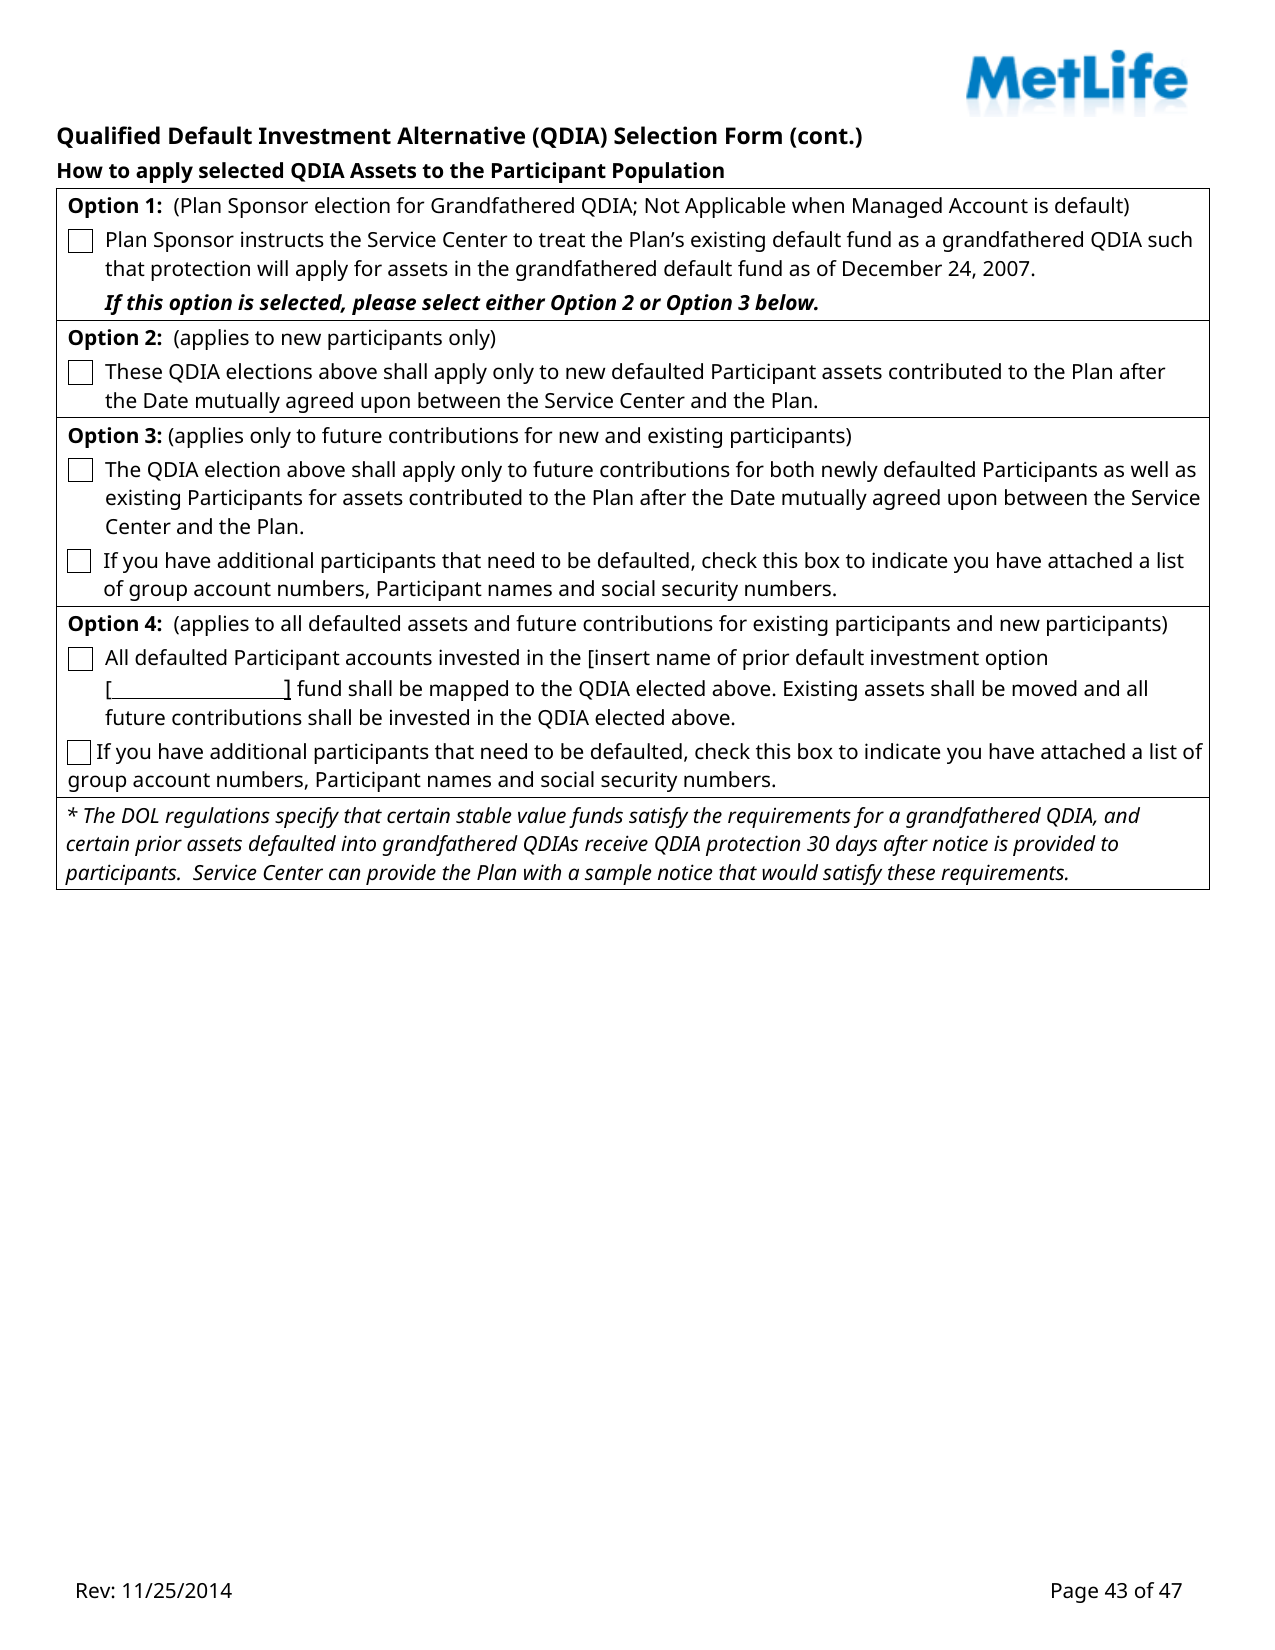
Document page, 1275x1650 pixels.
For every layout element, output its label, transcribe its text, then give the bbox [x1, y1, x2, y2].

text How to apply selected QDIA Assets to the Participant Population [56, 156, 1200, 185]
table_cell * The DOL regulations specify that certain stable value funds satisfy the requirements for a grandfathered QDIA, and certain prior assets defaulted into grandfathered QDIAs receive QDIA protection 30 days after notice is provided to participants. can provide the Plan with a sample notice that would satisfy these requirements. [57, 798, 1209, 889]
table_cell Option 4: (applies to all defaulted assets and future contributions for existing participants and new participants) All defaulted Participant accounts invested in [insert name of prior default investment option [ ] fund shall be mapped to QDIA elected above. Existing assets shall be moved and all future contributions shall be invested in the QDIA elected above. If you have additional participants that need to be defaulted, check this box to indicate you have attached a list of group account numbers, Participant names and social security numbers. [57, 607, 1209, 797]
table_cell Option 3: (applies only to future contributions for new and existing participants) The QDIA election above shall apply only to future contributions for both newly defaulted Participants as well as existing Participants for assets contributed to the Plan after the Date mutually agreed upon between the and the Plan. If you have additional participants that need to be defaulted, check this box to indicate you have attached a list of group account numbers, Participant names and social security numbers. [57, 418, 1209, 606]
text Qualified Default Investment Alternative (QDIA) Selection Form (cont.) [56, 119, 1200, 151]
table_cell Option 2: (applies to new participants only) These QDIA elections above shall apply only to new defaulted Participant assets contributed to the Plan after the Date mutually agreed upon between the and the Plan. [57, 321, 1209, 417]
table_header Option 1: (Plan Sponsor election for Grandfathered QDIA; Not Applicable when Managed Account is default) Plan Sponsor instructs the to treat the Plan’s existing default fund as a grandfathered QDIA such that protection will apply for assets in the grandfathered default fund as of December 24, 2007. If this option is selected, please select either Option 2 or Option 3 below. [57, 189, 1209, 319]
picture [965, 44, 1191, 117]
